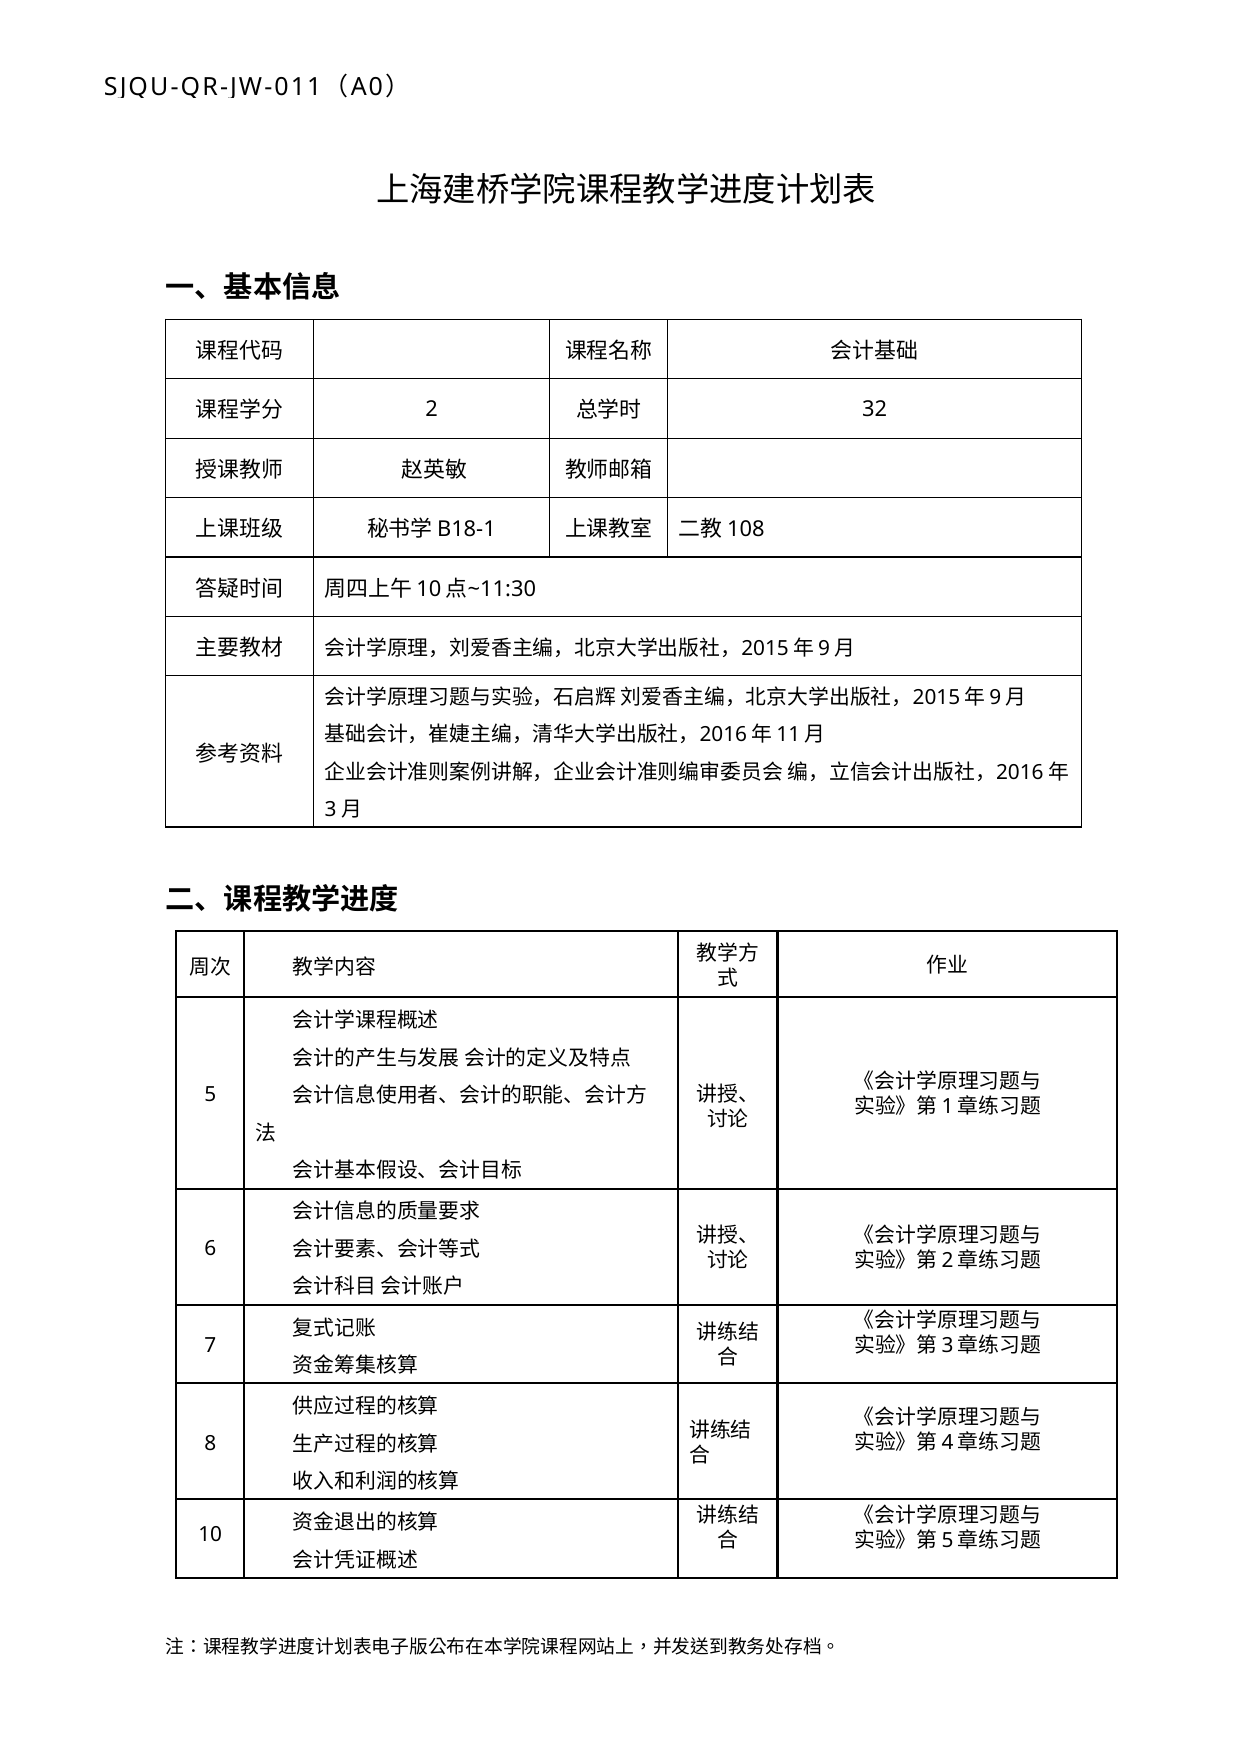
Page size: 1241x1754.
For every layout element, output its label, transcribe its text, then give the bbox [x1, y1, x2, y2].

table_cell 参考资料 [166, 676, 313, 826]
table_cell 《会计学原理习题与 实验》第3章练习题 [779, 1306, 1116, 1382]
table_cell 《会计学原理习题与 实验》第2章练习题 [779, 1190, 1116, 1303]
table_cell 秘书学B18-1 [314, 498, 549, 556]
table_header 会计基础 [668, 320, 1081, 378]
table_cell [668, 439, 1081, 497]
table_cell 10 [177, 1500, 243, 1577]
table_cell 《会计学原理习题与 实验》第1章练习题 [779, 998, 1116, 1187]
table_header 课程名称 [550, 320, 667, 378]
table_cell 资金退出的核算 会计凭证概述 原始凭证 [245, 1500, 677, 1577]
table_cell 7 [177, 1306, 243, 1382]
table_cell 5 [177, 998, 243, 1187]
table_cell 32 [668, 379, 1081, 437]
table_cell 讲练结合 [679, 1384, 776, 1498]
table_cell 授课教师 [166, 439, 313, 497]
table_header 课程代码 [166, 320, 313, 378]
table_cell 主要教材 [166, 617, 313, 675]
table_cell 上课班级 [166, 498, 313, 556]
table_cell 赵英敏 [314, 439, 549, 497]
table_cell 《会计学原理习题与 实验》第5章练习题 [779, 1500, 1116, 1577]
table_cell 2 [314, 379, 549, 437]
table_cell 讲授、讨论 [679, 998, 776, 1187]
table_cell 周四上午10点~11:30 [314, 558, 1081, 616]
text 二、课程教学进度 [165, 875, 1087, 918]
table_cell 《会计学原理习题与 实验》第4章练习题 [779, 1384, 1116, 1498]
table_cell 答疑时间 [166, 558, 313, 616]
table_cell 6 [177, 1190, 243, 1303]
table_cell 讲练结合 [679, 1306, 776, 1382]
table_header 教学方式 [679, 932, 776, 996]
table_cell 会计信息的质量要求 会计要素、会计等式 会计科目 会计账户 [245, 1190, 677, 1303]
table_header 教学内容 [245, 932, 677, 996]
table_cell 总学时 [550, 379, 667, 437]
table_header 周次 [177, 932, 243, 996]
table_cell 讲授、讨论 [679, 1190, 776, 1303]
table_cell 讲练结合 [679, 1500, 776, 1577]
table_header [314, 320, 549, 378]
table_cell 8 [177, 1384, 243, 1498]
table_cell 复式记账 资金筹集核算 [245, 1306, 677, 1382]
table_cell 会计学原理习题与实验，石启辉 刘爱香主编，北京大学出版社，2015年9月 基础会计，崔婕主编，清华大学出版社，2016年11月 企业会计准则案例讲解，企业会计准则编审委员会 编，立信会计出版社，2016 年3 月 [314, 676, 1081, 826]
text 一、基本信息 [165, 264, 1087, 306]
table_cell 教师邮箱 [550, 439, 667, 497]
table_cell 课程学分 [166, 379, 313, 437]
table_cell 上课教室 [550, 498, 667, 556]
table_cell 供应过程的核算 生产过程的核算 收入和利润的核算 [245, 1384, 677, 1498]
table_cell 会计学原理，刘爱香主编，北京大学出版社，2015年9月 [314, 617, 1081, 675]
table_cell 二教108 [668, 498, 1081, 556]
table_cell 会计学课程概述 会计的产生与发展 会计的定义及特点 会计信息使用者、会计的职能、会计方法 会计基本假设、会计目标 [245, 998, 677, 1187]
table_header 作业 [779, 932, 1116, 996]
text 上海建桥学院课程教学进度计划表 [165, 163, 1087, 211]
